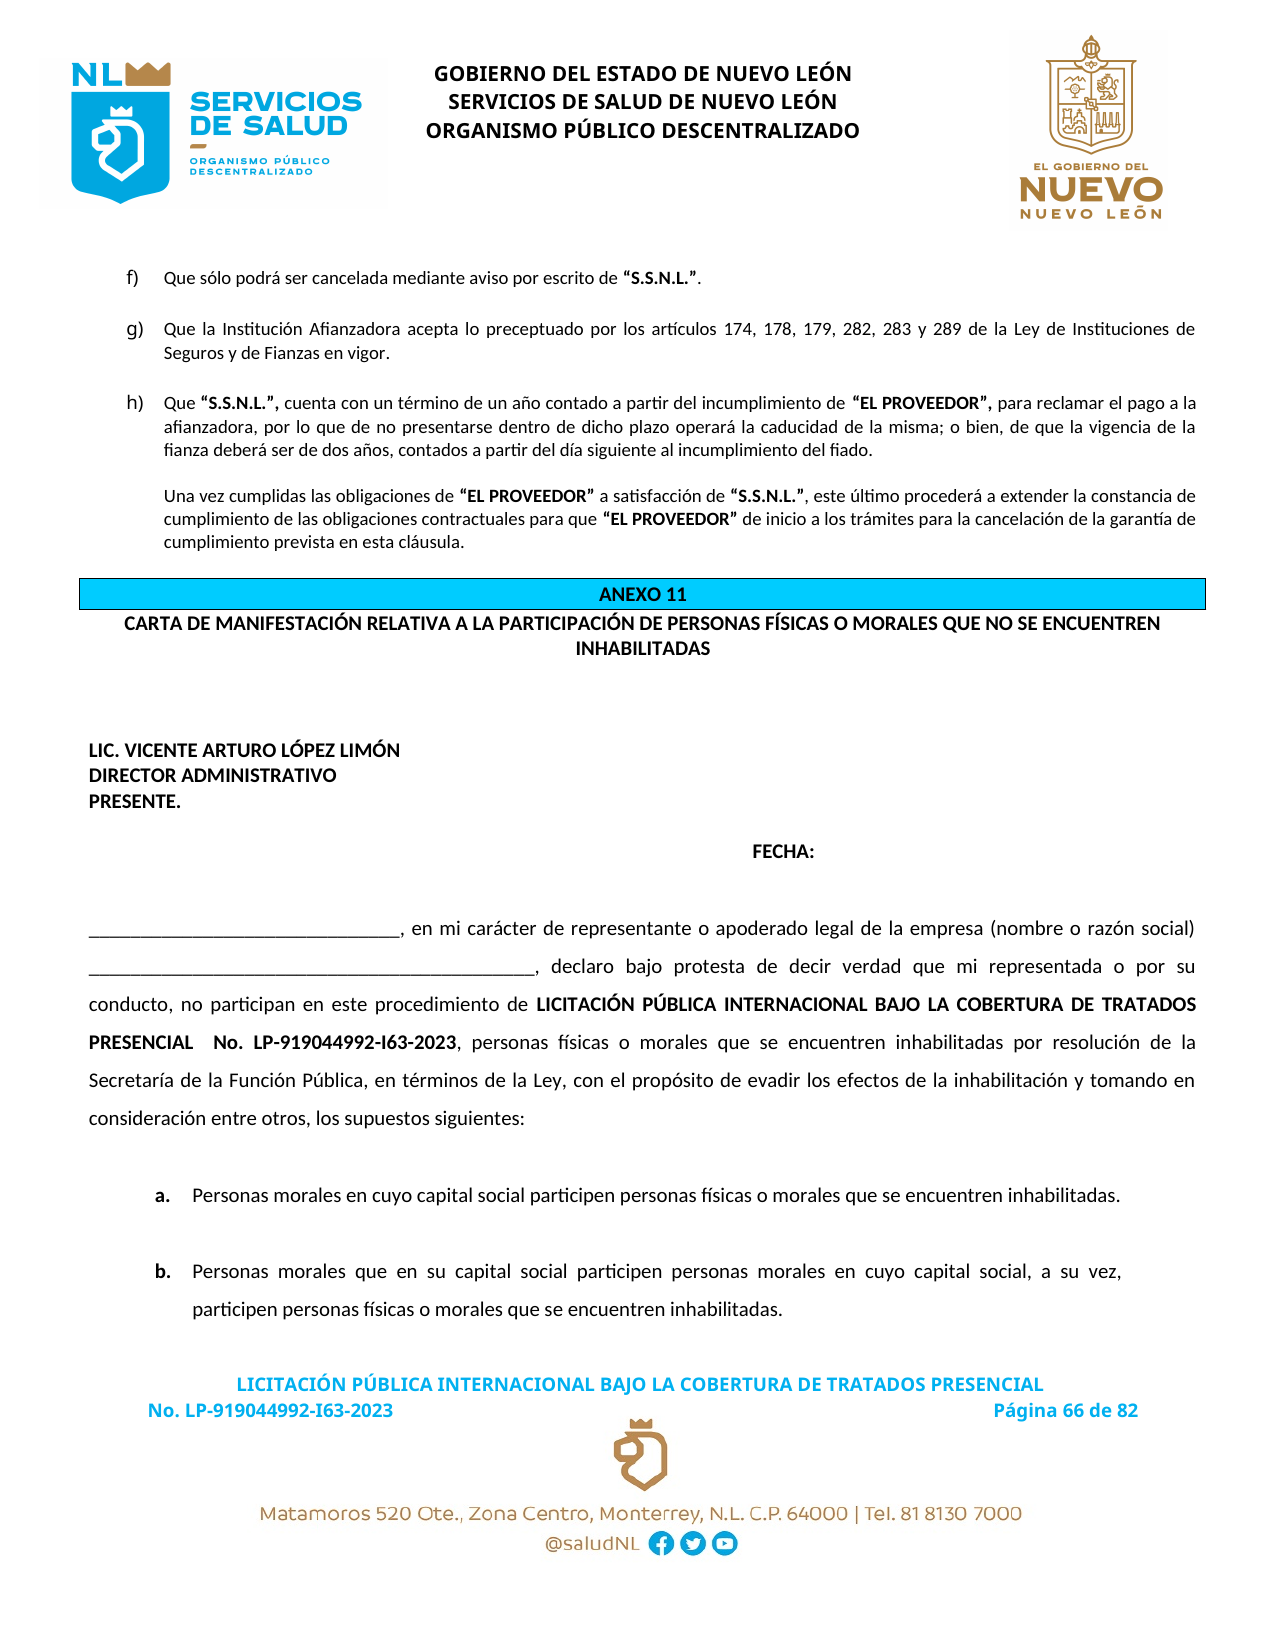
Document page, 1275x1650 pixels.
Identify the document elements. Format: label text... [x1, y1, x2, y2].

text ______________________________, en mi carácter de representante o apoderado legal de la empresa (nombre o razón social) ___________________________________________, declaro bajo protesta de decir verdad que mi representada o por su conducto, no participan en este procedimiento de LICITACIÓN PÚBLICA INTERNACIONAL BAJO LA COBERTURA DE TRATADOS PRESENCIAL No. LP-919044992-I63-2023, personas físicas o morales que se encuentren inhabilitadas por resolución de la Secretaría de la Función Pública, en términos de la Ley, con el propósito de evadir los efectos de la inhabilitación y tomando en consideración entre otros, los supuestos siguientes: [89, 915, 1197, 1131]
list Que “S.S.N.L.”, cuenta con un término de un año contado a partir del incumplimiento de “EL PROVEEDOR”, para reclamar el pago a la afianzadora, por lo que de no presentarse dentro de dicho plazo operará la caducidad de la misma; o bien, de que la vigencia de la fianza deberá ser de dos años, contados a partir del día siguiente al incumplimiento del fiado. [126, 390, 1197, 461]
text Una vez cumplidas las obligaciones de “EL PROVEEDOR” a satisfacción de “S.S.N.L.”, este último procederá a extender la constancia de cumplimiento de las obligaciones contractuales para que “EL PROVEEDOR” de inicio a los trámites para la cancelación de la garantía de cumplimiento prevista en esta cláusula. [164, 484, 1197, 553]
picture [1008, 30, 1169, 231]
list Que sólo podrá ser cancelada mediante aviso por escrito de “S.S.N.L.”. [126, 265, 1197, 290]
text ANEXO 11 [80, 579, 1205, 609]
text DIRECTOR ADMINISTRATIVO [89, 762, 1197, 788]
text LIC. VICENTE ARTURO LÓPEZ LIMÓN [89, 737, 1197, 762]
picture [0, 1401, 1272, 1571]
picture [38, 58, 388, 209]
list Personas morales en cuyo capital social participen personas físicas o morales que se encuentren inhabilitadas. [154, 1182, 1123, 1207]
text FECHA: [679, 839, 1197, 864]
list Personas morales que en su capital social participen personas morales en cuyo capital social, a su vez, participen personas físicas o morales que se encuentren inhabilitadas. [154, 1258, 1123, 1322]
text CARTA DE MANIFESTACIÓN RELATIVA A LA PARTICIPACIÓN DE PERSONAS FÍSICAS O MORALES QUE NO SE ENCUENTREN INHABILITADAS [89, 610, 1197, 661]
text PRESENTE. [89, 788, 1197, 813]
list Que la Institución Afianzadora acepta lo preceptuado por los artículos 174, 178, 179, 282, 283 y 289 de la Ley de Instituciones de Seguros y de Fianzas en vigor. [126, 316, 1197, 364]
